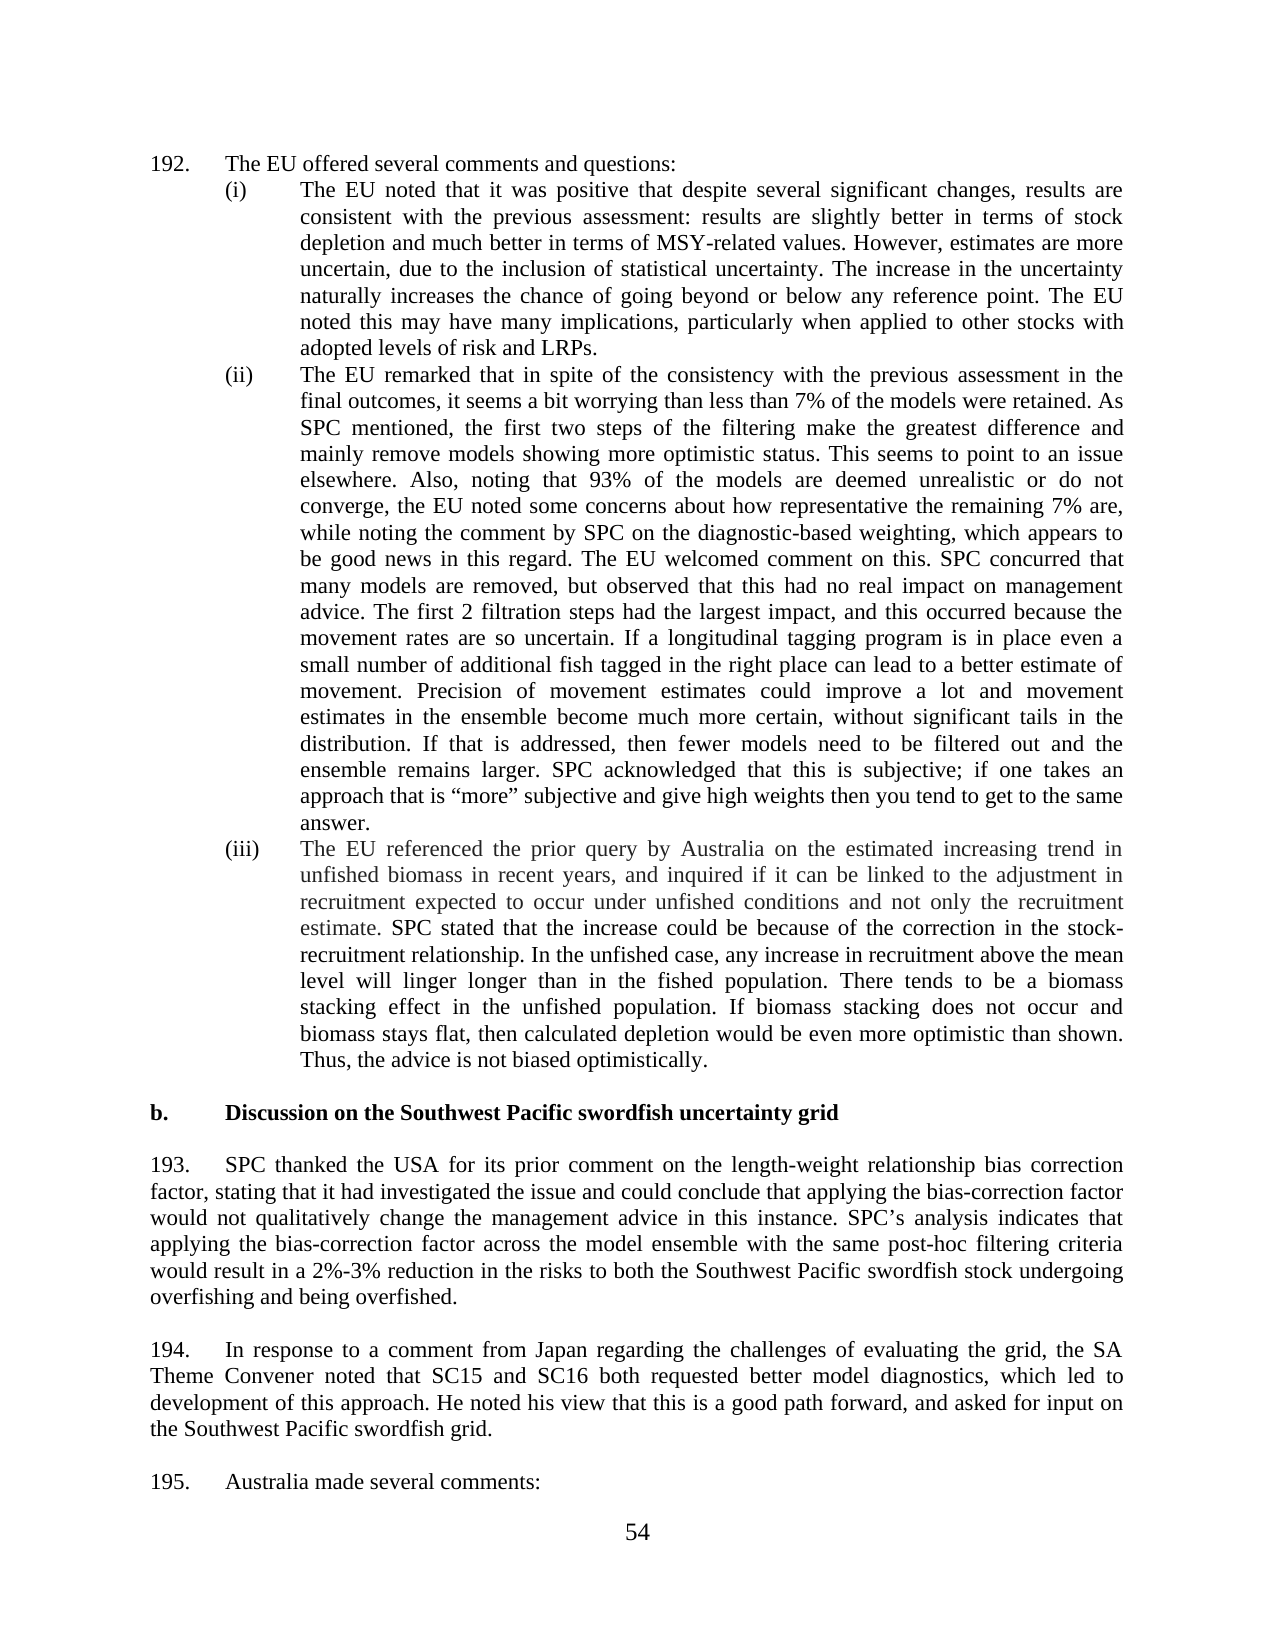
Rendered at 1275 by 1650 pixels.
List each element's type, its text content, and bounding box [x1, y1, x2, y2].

list The EU noted that it was positive that despite several significant changes, results are consistent with the previous assessment: results are slightly better in terms of stock depletion and much better in terms of MSY-related values. However, estimates are more uncertain, due to the inclusion of statistical uncertainty. The increase in the uncertainty naturally increases the chance of going beyond or below any reference point. The EU noted this may have many implications, particularly when applied to other stocks with adopted levels of risk and LRPs. [225, 176, 1125, 361]
text Australia made several comments: [150, 1468, 1125, 1494]
text b. Discussion on the Southwest Pacific swordfish uncertainty grid [150, 1099, 1125, 1125]
text The EU offered several comments and questions: [150, 150, 1125, 176]
text In response to a comment from Japan regarding the challenges of evaluating the grid, the SA Theme Convener noted that SC15 and SC16 both requested better model diagnostics, which led to development of this approach. He noted his view that this is a good path forward, and asked for input on the Southwest Pacific swordfish grid. [150, 1336, 1125, 1441]
list The EU referenced the prior query by Australia on the estimated increasing trend in unfished biomass in recent years, and inquired if it can be linked to the adjustment in recruitment expected to occur under unfished conditions and not only the recruitment estimate. SPC stated that the increase could be because of the correction in the stock-recruitment relationship. In the unfished case, any increase in recruitment above the mean level will linger longer than in the fished population. There tends to be a biomass stacking effect in the unfished population. If biomass stacking does not occur and biomass stays flat, then calculated depletion would be even more optimistic than shown. Thus, the advice is not biased optimistically. [225, 835, 1125, 1072]
list The EU remarked that in spite of the consistency with the previous assessment in the final outcomes, it seems a bit worrying than less than 7% of the models were retained. As SPC mentioned, the first two steps of the filtering make the greatest difference and mainly remove models showing more optimistic status. This seems to point to an issue elsewhere. Also, noting that 93% of the models are deemed unrealistic or do not converge, the EU noted some concerns about how representative the remaining 7% are, while noting the comment by SPC on the diagnostic-based weighting, which appears to be good news in this regard. The EU welcomed comment on this. SPC concurred that many models are removed, but observed that this had no real impact on management advice. The first 2 filtration steps had the largest impact, and this occurred because the movement rates are so uncertain. If a longitudinal tagging program is in place even a small number of additional fish tagged in the right place can lead to a better estimate of movement. Precision of movement estimates could improve a lot and movement estimates in the ensemble become much more certain, without significant tails in the distribution. If that is addressed, then fewer models need to be filtered out and the ensemble remains larger. SPC acknowledged that this is subjective; if one takes an approach that is “more” subjective and give high weights then you tend to get to the same answer. [225, 361, 1125, 835]
text SPC thanked the USA for its prior comment on the length-weight relationship bias correction factor, stating that it had investigated the issue and could conclude that applying the bias-correction factor would not qualitatively change the management advice in this instance. SPC’s analysis indicates that applying the bias-correction factor across the model ensemble with the same post-hoc filtering criteria would result in a 2%-3% reduction in the risks to both the Southwest Pacific swordfish stock undergoing overfishing and being overfished. [150, 1151, 1125, 1309]
